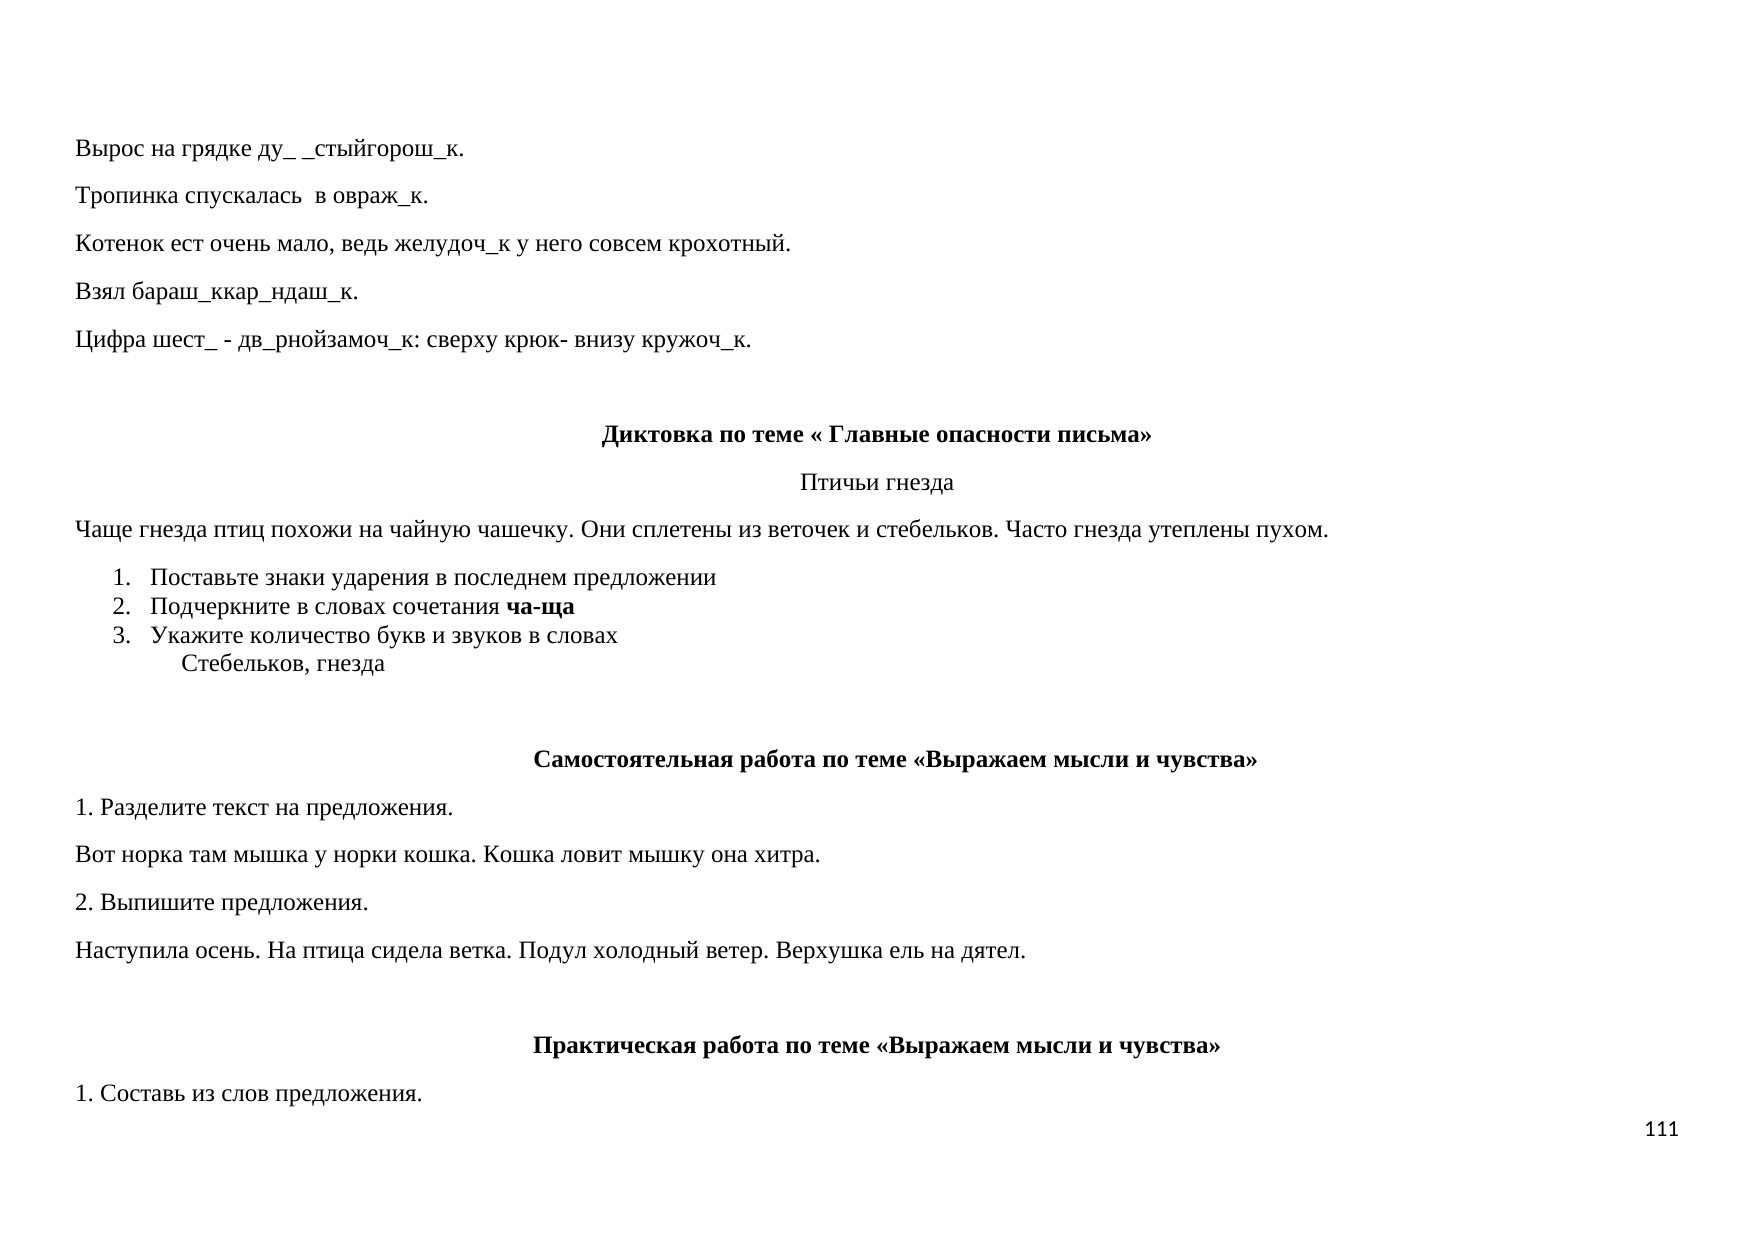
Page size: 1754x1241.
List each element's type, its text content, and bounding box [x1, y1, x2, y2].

text Наступила осень. На птица сидела ветка. Подул холодный ветер. Верхушка ель на дятел. [75, 935, 1679, 963]
text Стебельков, гнезда [112, 648, 1679, 677]
text Вырос на грядке ду_ _стыйгорош_к. [75, 133, 1679, 162]
text Котенок ест очень мало, ведь желудоч_к у него совсем крохотный. [75, 228, 1679, 257]
text Тропинка спускалась в овраж_к. [75, 181, 1679, 209]
text Птичьи гнезда [75, 467, 1679, 496]
text 1. Разделите текст на предложения. [75, 792, 1679, 820]
list Подчеркните в словах сочетания ча-ща [112, 591, 1679, 620]
text Практическая работа по теме «Выражаем мысли и чувства» [75, 1030, 1679, 1059]
text Вот норка там мышка у норки кошка. Кошка ловит мышку она хитра. [75, 839, 1679, 868]
text Цифра шест_ - дв_рнойзамоч_к: сверху крюк- внизу кружоч_к. [75, 324, 1679, 352]
list Укажите количество букв и звуков в словах [112, 620, 1679, 648]
text 1. Составь из слов предложения. [75, 1078, 1679, 1107]
text 2. Выпишите предложения. [75, 887, 1679, 916]
text Взял бараш_ккар_ндаш_к. [75, 276, 1679, 305]
text Диктовка по теме « Главные опасности письма» [75, 419, 1679, 448]
text Чаще гнезда птиц похожи на чайную чашечку. Они сплетены из веточек и стебельков. Часто гнезда утеплены пухом. [75, 514, 1679, 543]
text Самостоятельная работа по теме «Выражаем мысли и чувства» [112, 744, 1679, 773]
list Поставьте знаки ударения в последнем предложении [112, 562, 1679, 591]
